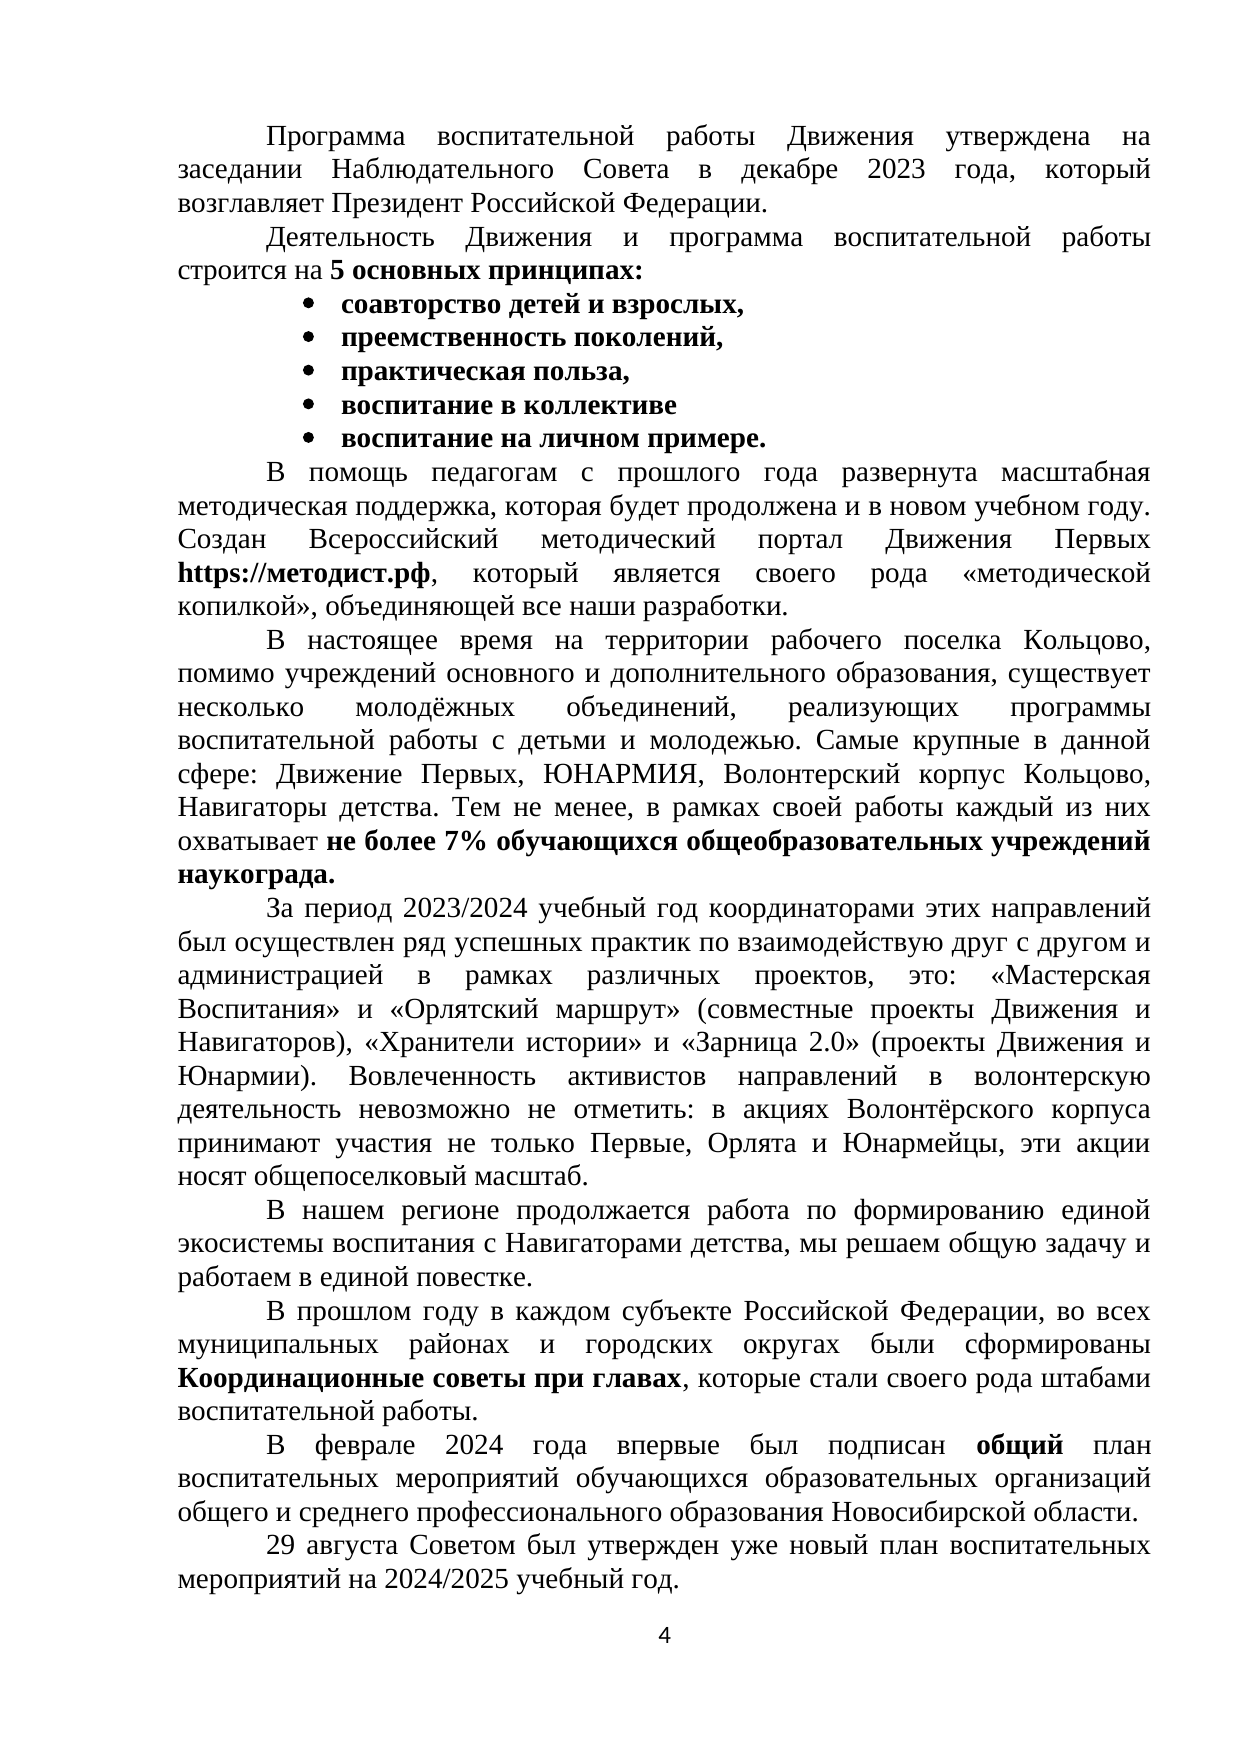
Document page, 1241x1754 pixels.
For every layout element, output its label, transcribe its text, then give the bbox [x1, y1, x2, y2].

text В настоящее время на территории рабочего поселка Кольцово, помимо учреждений основного и дополнительного образования, существует несколько молодёжных объединений, реализующих программы воспитательной работы с детьми и молодежью. Самые крупные в данной сфере: Движение Первых, ЮНАРМИЯ, Волонтерский корпус Кольцово, Навигаторы детства. Тем не менее, в рамках своей работы каждый из них охватывает не более 7% обучающихся общеобразовательных учреждений наукограда. [177, 622, 1152, 890]
list практическая польза, [303, 353, 1152, 387]
list преемственность поколений, [303, 319, 1152, 353]
text За период 2023/2024 учебный год координаторами этих направлений был осуществлен ряд успешных практик по взаимодействую друг с другом и администрацией в рамках различных проектов, это: «Мастерская Воспитания» и «Орлятский маршрут» (совместные проекты Движения и Навигаторов), «Хранители истории» и «Зарница 2.0» (проекты Движения и Юнармии). Вовлеченность активистов направлений в волонтерскую деятельность невозможно не отметить: в акциях Волонтёрского корпуса принимают участия не только Первые, Орлята и Юнармейцы, эти акции носят общепоселковый масштаб. [177, 890, 1152, 1192]
list соавторство детей и взрослых, [303, 286, 1152, 319]
text Деятельность Движения и программа воспитательной работы строится на 5 основных принципах: [177, 219, 1152, 286]
text В нашем регионе продолжается работа по формированию единой экосистемы воспитания с Навигаторами детства, мы решаем общую задачу и работаем в единой повестке. [177, 1192, 1152, 1293]
text Программа воспитательной работы Движения утверждена на заседании Наблюдательного Совета в декабре 2023 года, который возглавляет Президент Российской Федерации. [177, 118, 1152, 219]
list воспитание в коллективе [303, 387, 1152, 420]
list воспитание на личном примере. [303, 420, 1152, 454]
text В прошлом году в каждом субъекте Российской Федерации, во всех муниципальных районах и городских округах были сформированы Координационные советы при главах, которые стали своего рода штабами воспитательной работы. [177, 1293, 1152, 1427]
text В феврале 2024 года впервые был подписан общий план воспитательных мероприятий обучающихся образовательных организаций общего и среднего профессионального образования Новосибирской области. [177, 1427, 1152, 1527]
text В помощь педагогам с прошлого года развернута масштабная методическая поддержка, которая будет продолжена и в новом учебном году. Создан Всероссийский методический портал Движения Первых https://методист.рф, который является своего рода «методической копилкой», объединяющей все наши разработки. [177, 454, 1152, 622]
text 29 августа Советом был утвержден уже новый план воспитательных мероприятий на 2024/2025 учебный год. [177, 1527, 1152, 1594]
